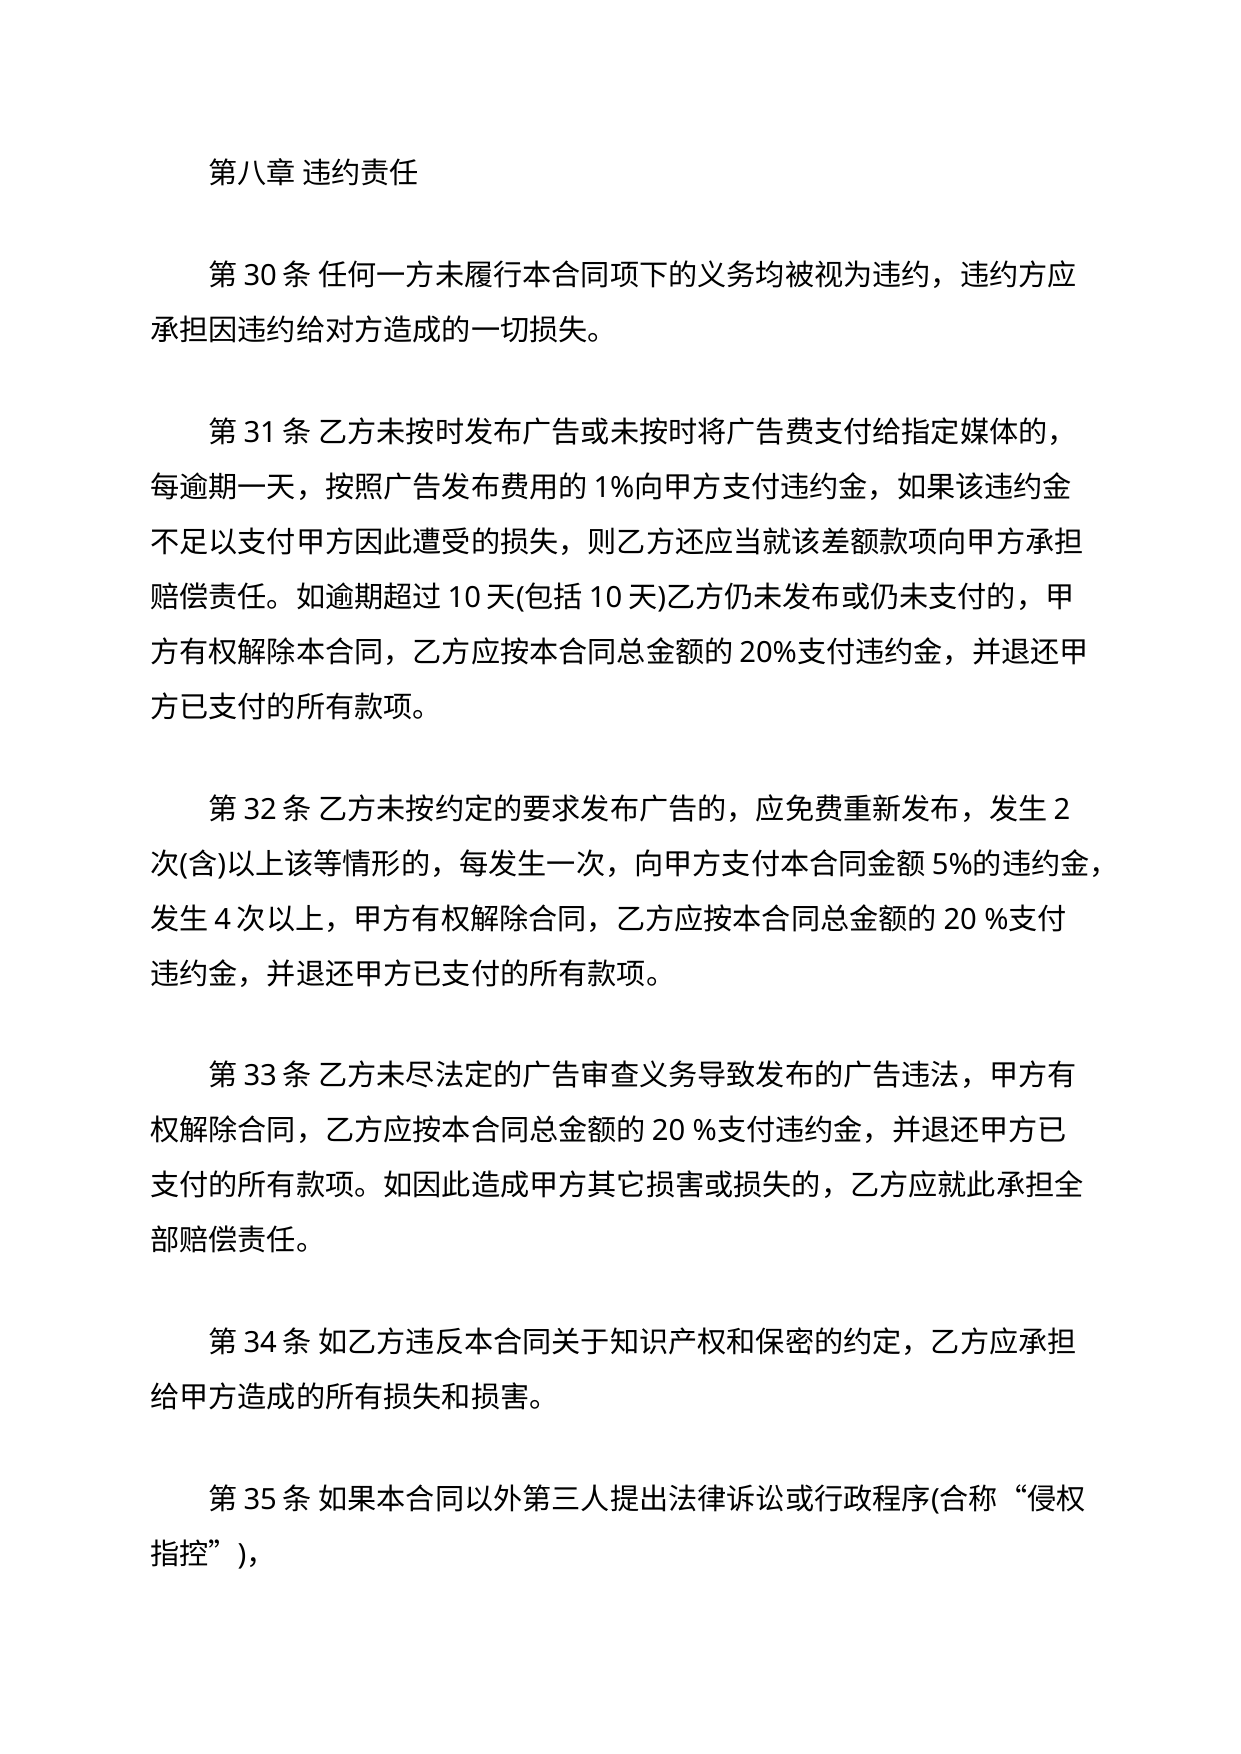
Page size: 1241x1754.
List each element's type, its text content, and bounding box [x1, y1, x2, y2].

text 第30条 任何一方未履行本合同项下的义务均被视为违约，违约方应承担因违约给对方造成的一切损失。 [150, 252, 1090, 349]
text 第31条 乙方未按时发布广告或未按时将广告费支付给指定媒体的，每逾期一天，按照广告发布费用的1%向甲方支付违约金，如果该违约金不足以支付甲方因此遭受的损失，则乙方还应当就该差额款项向甲方承担赔偿责任。如逾期超过10天(包括10天)乙方仍未发布或仍未支付的，甲方有权解除本合同，乙方应按本合同总金额的20%支付违约金，并退还甲方已支付的所有款项。 [150, 408, 1090, 726]
text 第32条 乙方未按约定的要求发布广告的，应免费重新发布，发生2次(含)以上该等情形的，每发生一次，向甲方支付本合同金额5%的违约金，发生4次以上，甲方有权解除合同，乙方应按本合同总金额的 20 %支付违约金，并退还甲方已支付的所有款项。 [150, 785, 1090, 992]
text 第35条 如果本合同以外第三人提出法律诉讼或行政程序(合称“侵权指控”)， [150, 1475, 1090, 1573]
text 第33条 乙方未尽法定的广告审查义务导致发布的广告违法，甲方有权解除合同，乙方应按本合同总金额的20 %支付违约金，并退还甲方已支付的所有款项。如因此造成甲方其它损害或损失的，乙方应就此承担全部赔偿责任。 [150, 1052, 1090, 1259]
text 第34条 如乙方违反本合同关于知识产权和保密的约定，乙方应承担给甲方造成的所有损失和损害。 [150, 1319, 1090, 1416]
text 第八章 违约责任 [150, 150, 1090, 192]
